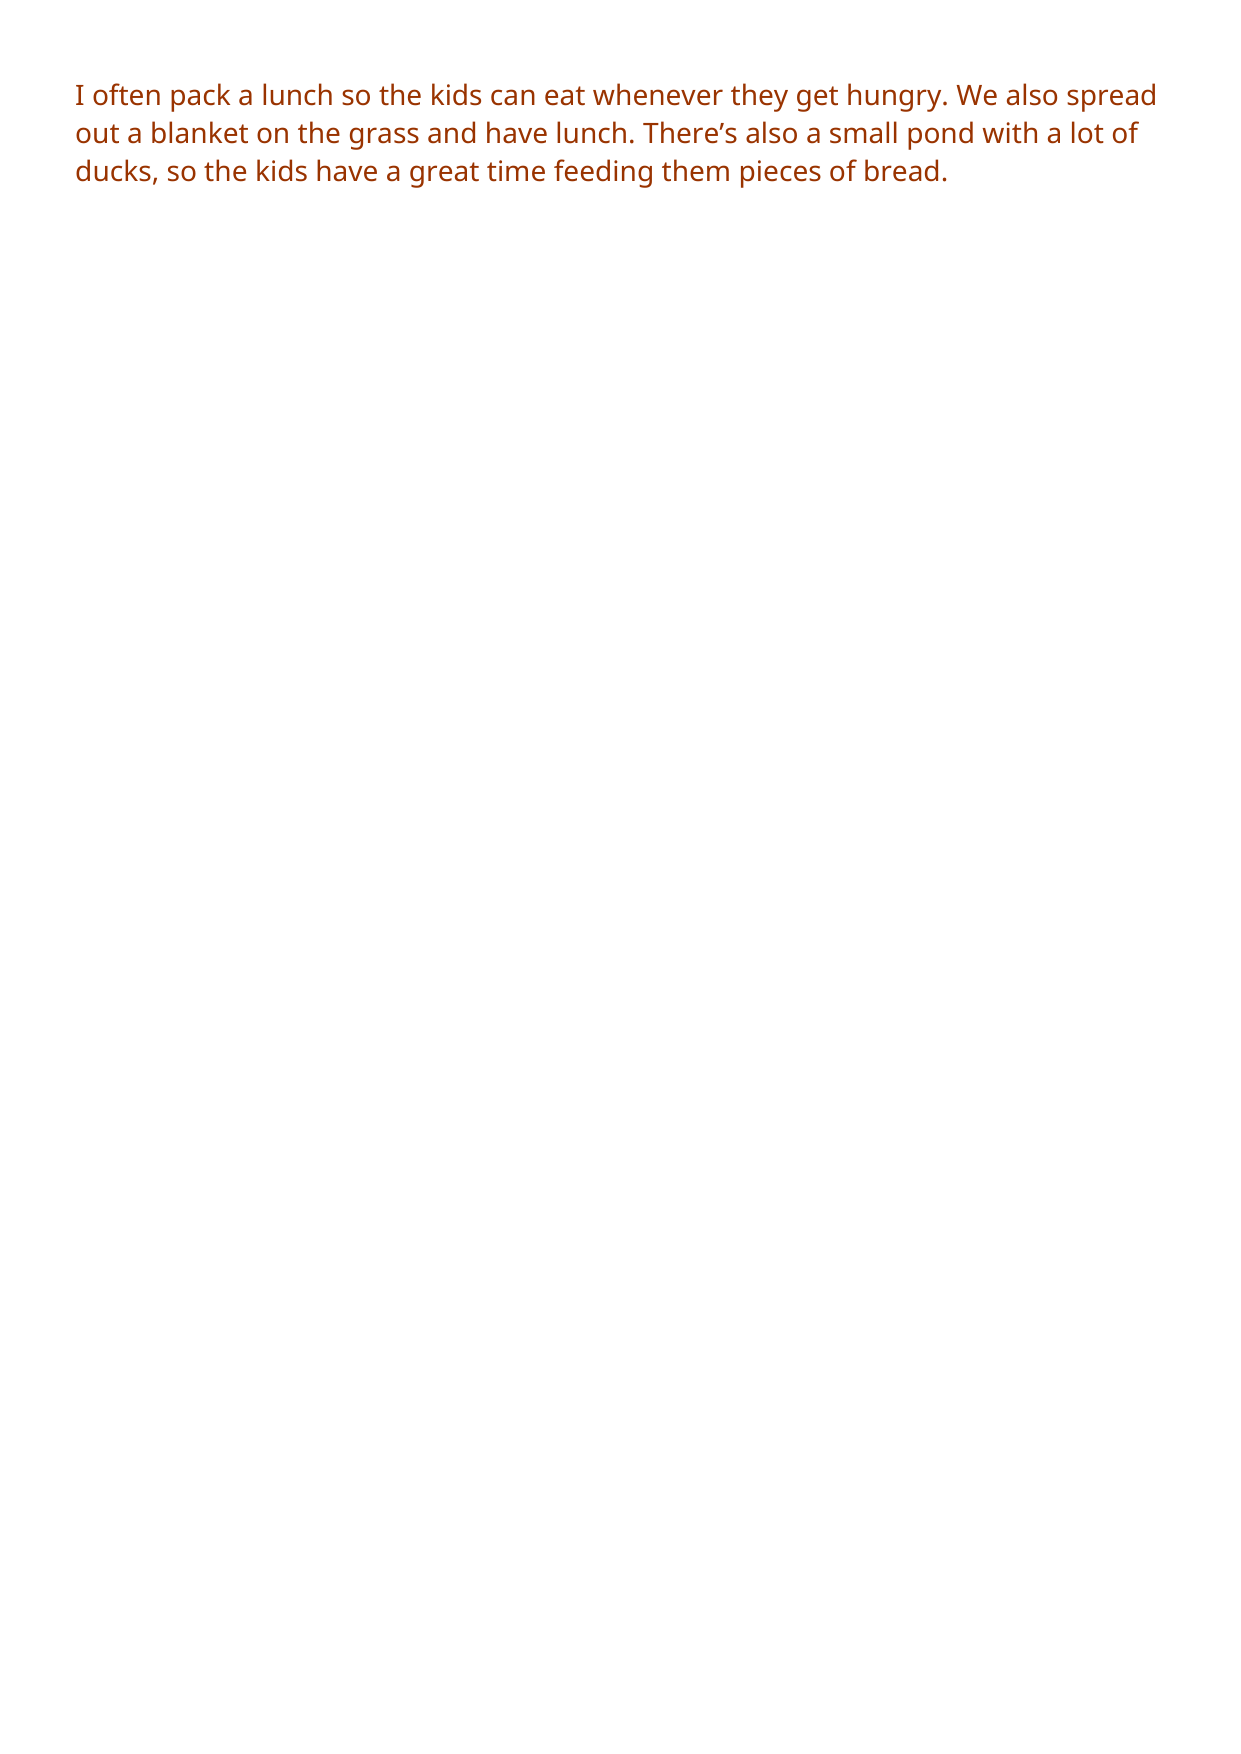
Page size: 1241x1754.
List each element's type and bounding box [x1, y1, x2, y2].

text [75, 75, 1165, 190]
